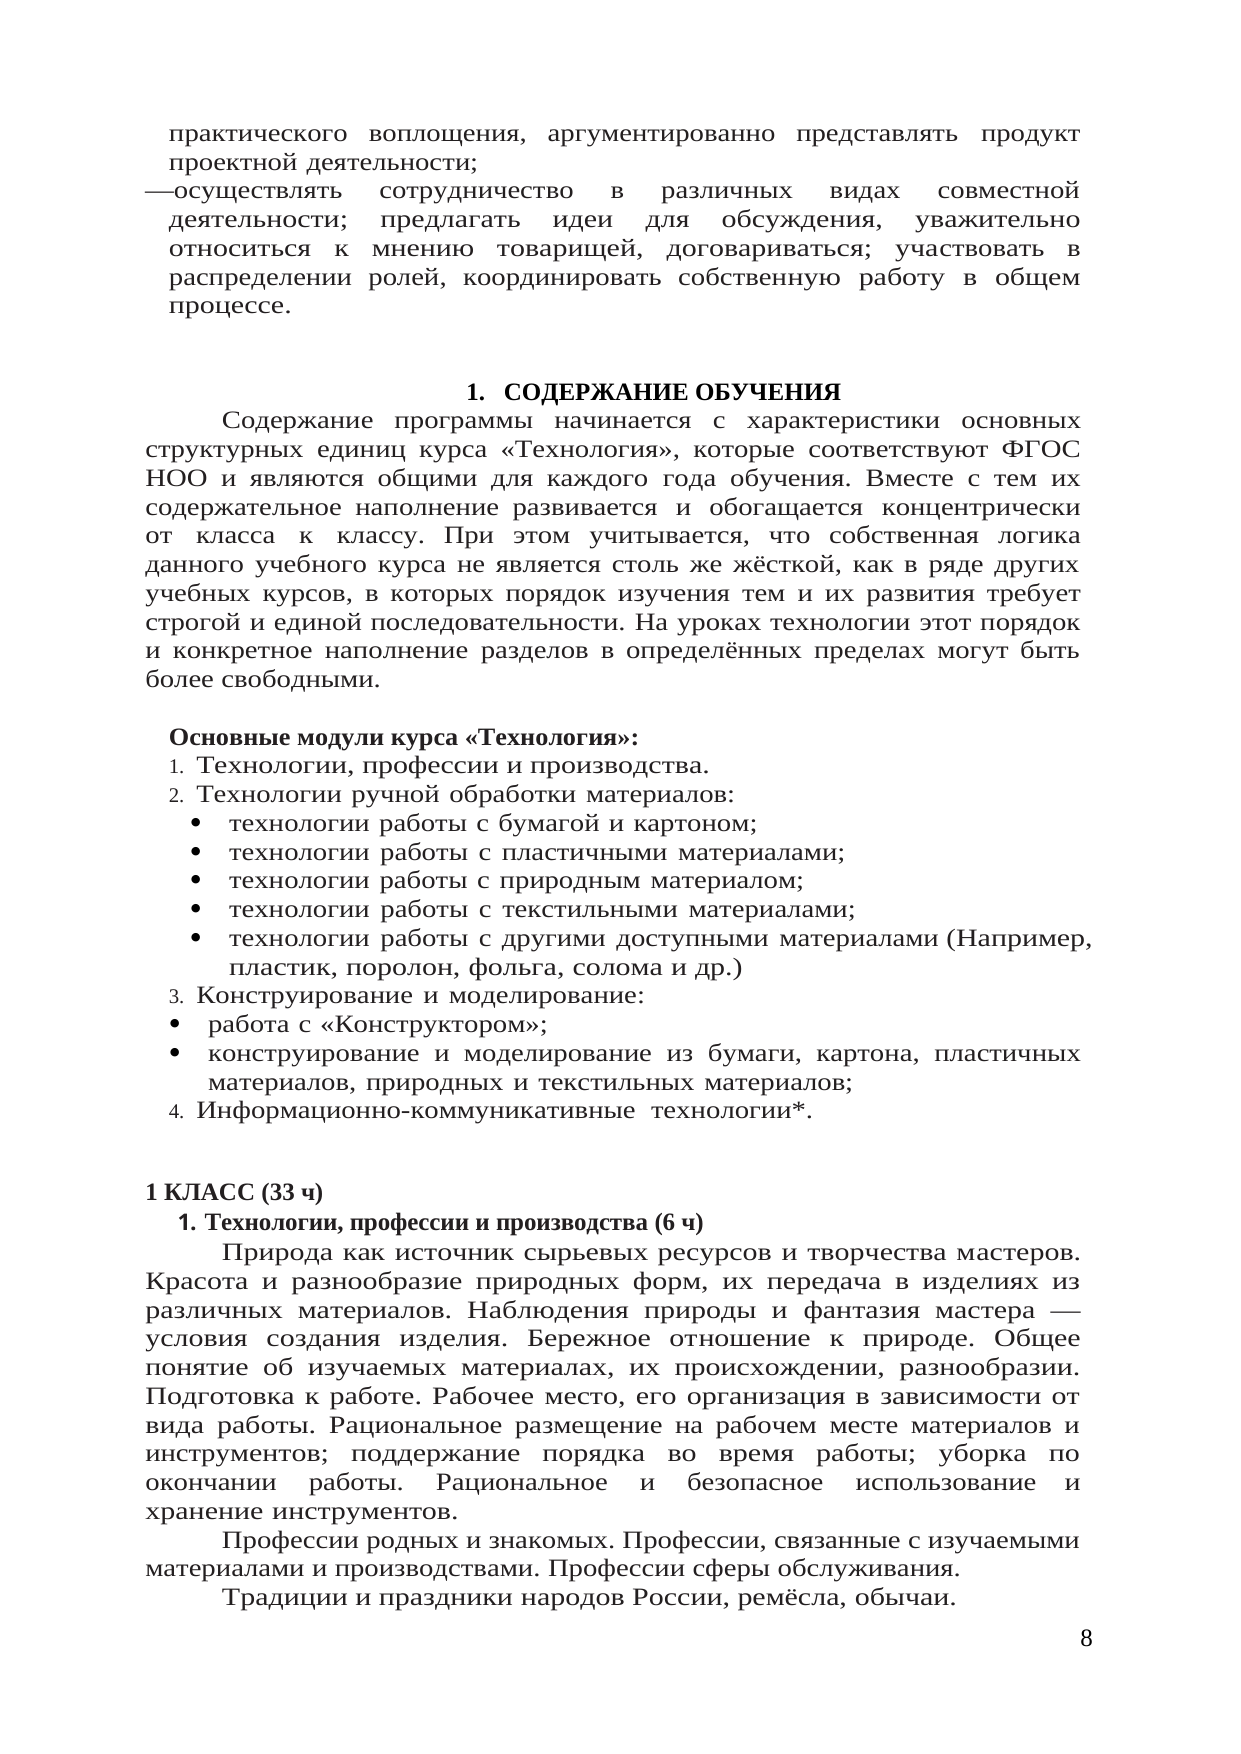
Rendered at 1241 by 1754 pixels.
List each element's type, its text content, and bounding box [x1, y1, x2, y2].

list конструирование и моделирование из бумаги, картона, пластичных материалов, природных и текстильных материалов; [170, 1038, 1081, 1096]
list технологии работы с другими доступными материалами (Например, пластик, поролон, фольга, солома и др.) [191, 923, 1092, 981]
list технологии работы с природным материалом; [191, 866, 1092, 894]
text —осуществлять сотрудничество в различных видах совместной деятельности; предлагать идеи для обсуждения, уважительно относиться к мнению товарищей, договариваться; участвовать в распределении ролей, координировать собственную работу в общем процессе. [145, 176, 1081, 319]
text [145, 118, 1081, 176]
list технологии работы с бумагой и картоном; [191, 808, 1092, 837]
text Профессии родных и знакомых. Профессии, связанные с изучаемыми материалами и производствами. Профессии сферы обслуживания. [145, 1525, 1081, 1582]
subtitle 1 КЛАСС (33 ч) [145, 1177, 1092, 1206]
list работа с «Конструктором»; [170, 1009, 1092, 1038]
list Технологии ручной обработки материалов: [168, 779, 1092, 808]
text Содержание программы начинается с характеристики основных структурных единиц курса «Технология», которые соответствуют ФГОС НОО и являются общими для каждого года обучения. Вместе с тем их содержательное наполнение развивается и обогащается концентрически от класса к классу. При этом учитывается, что собственная логика данного учебного курса не является столь же жёсткой, как в ряде других учебных курсов, в которых порядок изучения тем и их развития требует строгой и единой последовательности. На уроках технологии этот порядок и конкретное наполнение разделов в определённых пределах могут быть более свободными. [145, 406, 1081, 693]
list технологии работы с пластичными материалами; [191, 837, 1092, 866]
list СОДЕРЖАНИЕ ОБУЧЕНИЯ [215, 377, 1092, 406]
list Конструирование и моделирование: [168, 981, 1092, 1009]
text Природа как источник сырьевых ресурсов и творчества мастеров. Красота и разнообразие природных форм, их передача в изделиях из различных материалов. Наблюдения природы и фантазия мастера — условия создания изделия. Бережное отношение к природе. Общее понятие об изучаемых материалах, их происхождении, разнообразии. Подготовка к работе. Рабочее место, его организация в зависимости от вида работы. Рациональное размещение на рабочем месте материалов и инструментов; поддержание порядка во время работы; уборка по окончании работы. Рациональное и безопасное использование и хранение инструментов. [145, 1237, 1081, 1525]
list Технологии, профессии и производства (6 ч) [177, 1206, 1092, 1237]
list технологии работы с текстильными материалами; [191, 894, 1092, 923]
text Традиции и праздники народов России, ремёсла, обычаи. [169, 1582, 1092, 1611]
list Технологии, профессии и производства. [168, 751, 1092, 779]
text Основные модули курса «Технология»: [169, 722, 1092, 751]
list Информационно-коммуникативные технологии*. [168, 1096, 1092, 1124]
